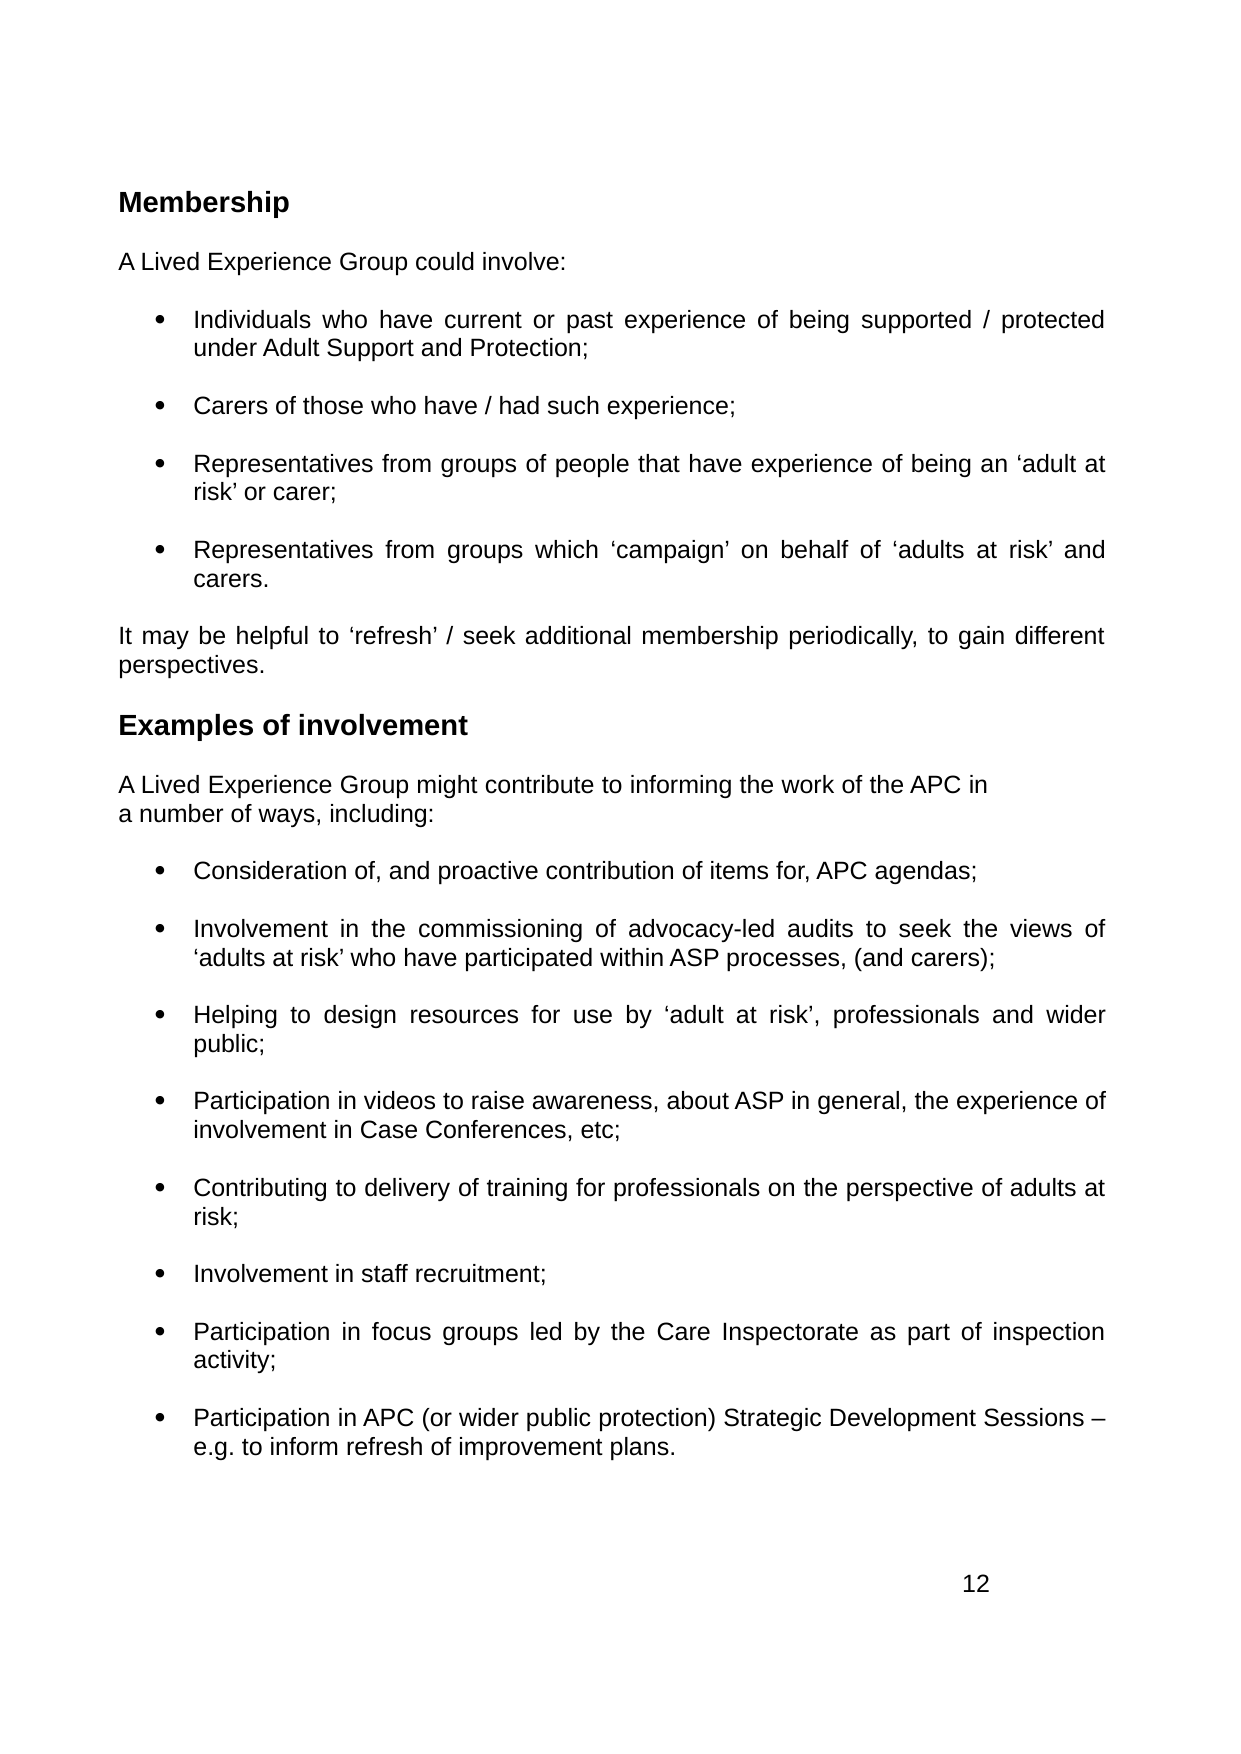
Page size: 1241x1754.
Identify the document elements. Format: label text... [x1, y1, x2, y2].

list Individuals who have current or past experience of being supported / protected under Adult Support and Protection; [156, 304, 1107, 362]
text A Lived Experience Group could involve: [118, 247, 989, 276]
list Helping to design resources for use by ‘adult at risk’, professionals and wider public; [156, 1000, 1107, 1058]
list Participation in APC (or wider public protection) Strategic Development Sessions – e.g. to inform refresh of improvement plans. [156, 1403, 1107, 1461]
list Participation in focus groups led by the Care Inspectorate as part of inspection activity; [156, 1317, 1107, 1374]
text It may be helpful to ‘refresh’ / seek additional membership periodically, to gain different perspectives. [118, 621, 1107, 679]
text Membership [118, 185, 1107, 218]
list Representatives from groups of people that have experience of being an ‘adult at risk’ or carer; [156, 448, 1107, 506]
text Examples of involvement [118, 707, 989, 741]
list Involvement in staff recruitment; [156, 1259, 1107, 1288]
list Representatives from groups which ‘campaign’ on behalf of ‘adults at risk’ and carers. [156, 535, 1107, 592]
list Involvement in the commissioning of advocacy-led audits to seek the views of ‘adults at risk’ who have participated within ASP processes, (and carers); [156, 914, 1107, 971]
list Participation in videos to raise awareness, about ASP in general, the experience of involvement in Case Conferences, etc; [156, 1086, 1107, 1144]
text A Lived Experience Group might contribute to informing the work of the APC in a number of ways, including: [118, 770, 989, 827]
list Contributing to delivery of training for professionals on the perspective of adults at risk; [156, 1173, 1107, 1230]
list Consideration of, and proactive contribution of items for, APC agendas; [156, 856, 1107, 885]
list Carers of those who have / had such experience; [156, 391, 1107, 420]
